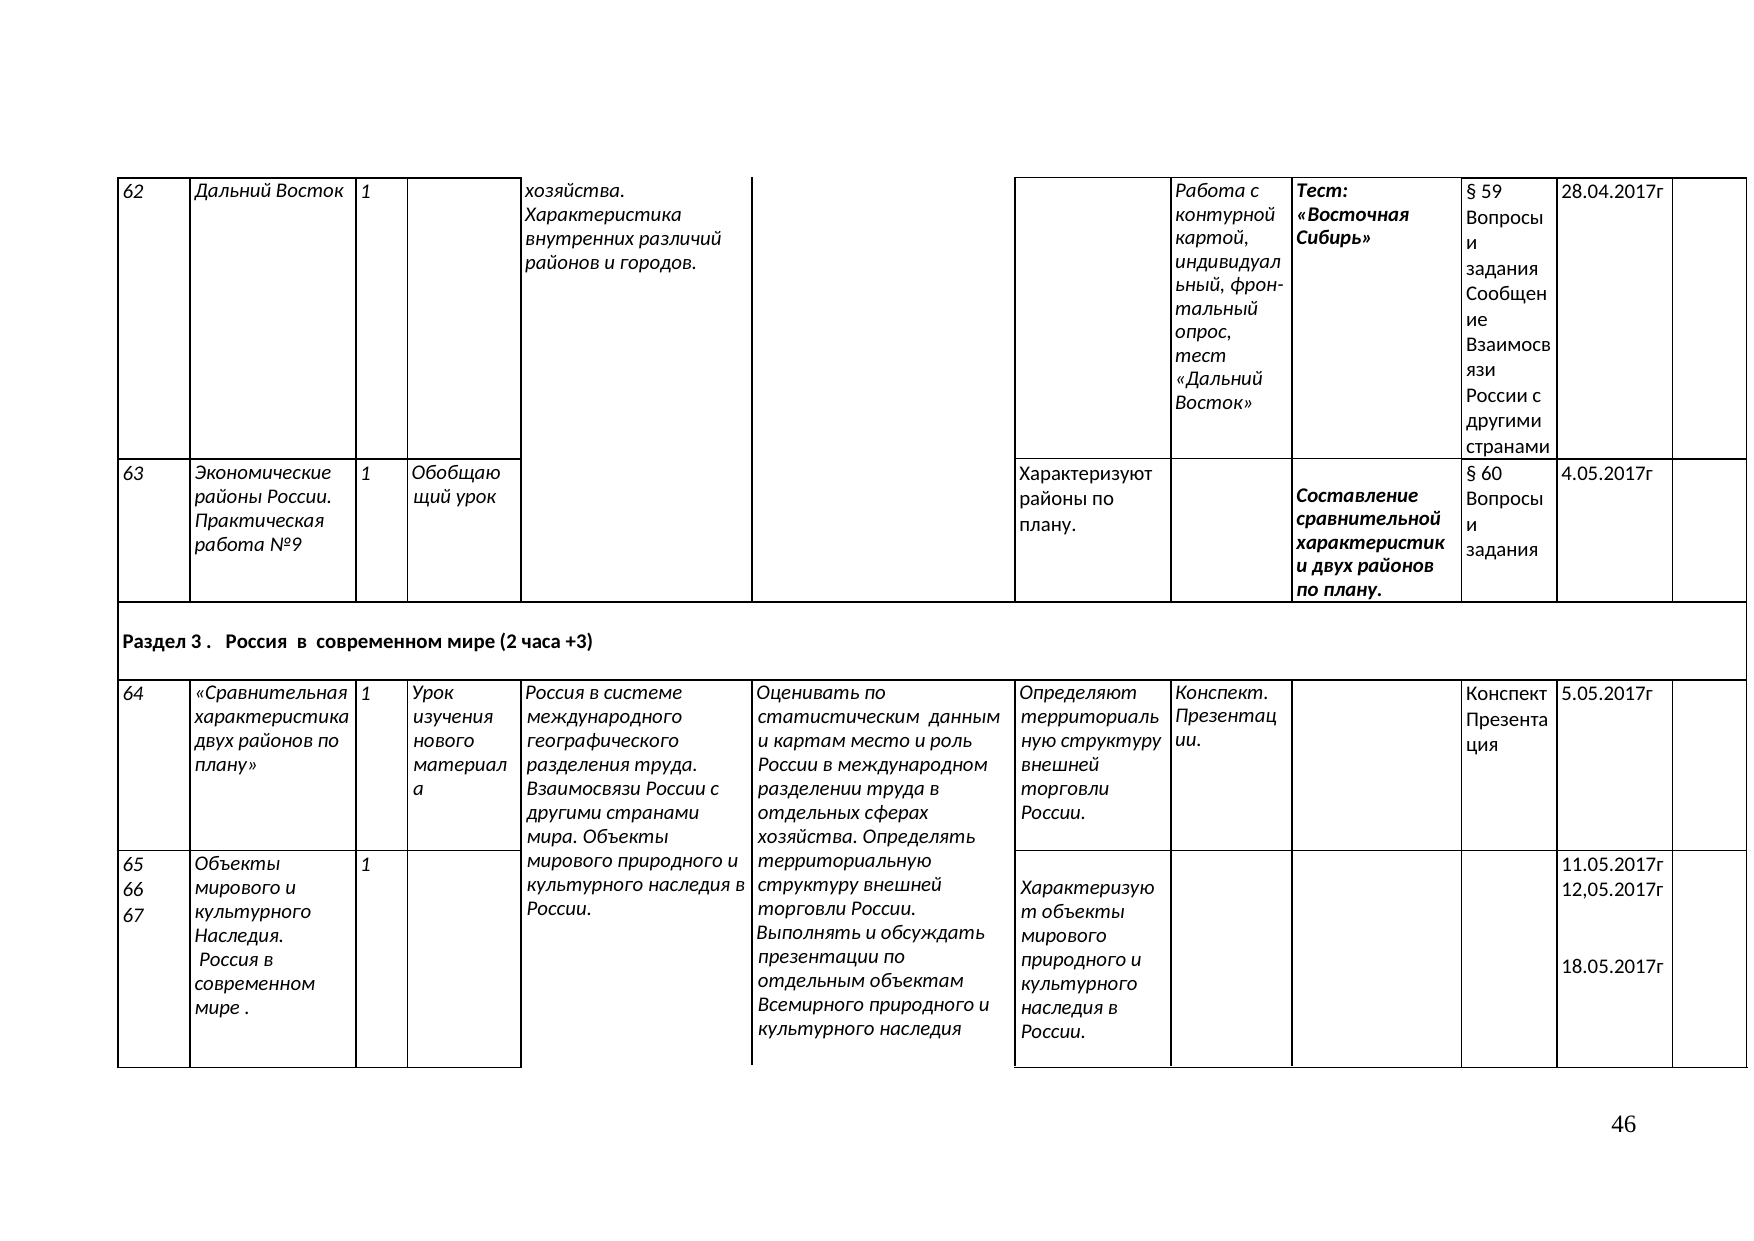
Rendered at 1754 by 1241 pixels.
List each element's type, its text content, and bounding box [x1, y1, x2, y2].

table_cell 62 [119, 179, 189, 458]
table_cell Оценивать по статистическим данным и картам место и роль России в международном разделении труда в отдельных сферах хозяйства. Определять территориальную структуру внешней торговли России. Выполнять и обсуждать презентации по отдельным объектам Всемирного природного и культурного наследия [752, 681, 1015, 1067]
table_cell Россия в системе международного географического разделения труда. Взаимосвязи России с другими странами мира. Объекты мирового природного и культурного наследия в России. [522, 681, 752, 1067]
table_cell § 60 Вопросы и задания [1462, 460, 1556, 601]
table_cell «Сравнительная характеристика двух районов по плану» [191, 681, 355, 850]
table_cell [408, 179, 520, 458]
table_cell Обобщающий урок [408, 460, 520, 601]
table_cell Раздел 3 . Россия в современном мире (2 часа +3) [119, 603, 1746, 679]
table_cell [408, 851, 520, 1067]
table_cell Конспект. Презентации. [1172, 681, 1291, 850]
table_cell Экономические районы России. Практическая работа №9 [191, 460, 355, 601]
table_cell 65 66 67 [119, 851, 189, 1067]
table_cell [1462, 851, 1556, 1067]
table_cell 63 [119, 460, 189, 601]
table_cell Конспект Презентация [1462, 681, 1556, 850]
table_cell [1172, 459, 1291, 601]
table_cell [1673, 851, 1746, 1067]
table_cell Дальний Восток [191, 179, 355, 458]
table_cell [1673, 681, 1746, 850]
table_cell [1673, 179, 1746, 458]
table_cell Тест: «Восточная Сибирь» [1293, 178, 1461, 458]
table_cell 1 [357, 179, 407, 458]
table_cell [1292, 851, 1461, 1067]
table_cell [1171, 851, 1292, 1067]
table_cell 4.05.2017г [1558, 460, 1672, 601]
table_cell Характеризуют районы по плану. [1016, 459, 1170, 601]
table_cell 1 [357, 681, 407, 850]
table_cell 11.05.2017г 12,05.2017г 18.05.2017г [1558, 851, 1672, 1067]
table_cell 5.05.2017г [1558, 681, 1672, 850]
table_cell 64 [119, 681, 189, 850]
table_cell 28.04.2017г [1558, 179, 1672, 458]
table_cell 1 [357, 460, 407, 601]
table_cell Составление сравнительной характеристики двух районов по плану. [1293, 459, 1461, 601]
table_cell Работа с контурной картой, индивидуальный, фронтальный опрос, тест «Дальний Восток» [1172, 178, 1291, 458]
table_cell § 59 Вопросы и задания Сообщение Взаимосвязи России с другими странами [1462, 179, 1556, 458]
table_cell Характеризуют объекты мирового природного и культурного наследия в России. [1015, 851, 1171, 1067]
table_cell Урок изучения нового материала [408, 681, 520, 850]
table_cell 1 [357, 851, 407, 1067]
table_cell Объекты мирового и культурного Наследия. Россия в современном мире . [191, 851, 355, 1067]
table_cell [1016, 178, 1170, 458]
table_cell [1673, 460, 1746, 601]
table_cell [1293, 681, 1461, 850]
table_cell Определяют территориальную структуру внешней торговли России. [1016, 681, 1170, 850]
